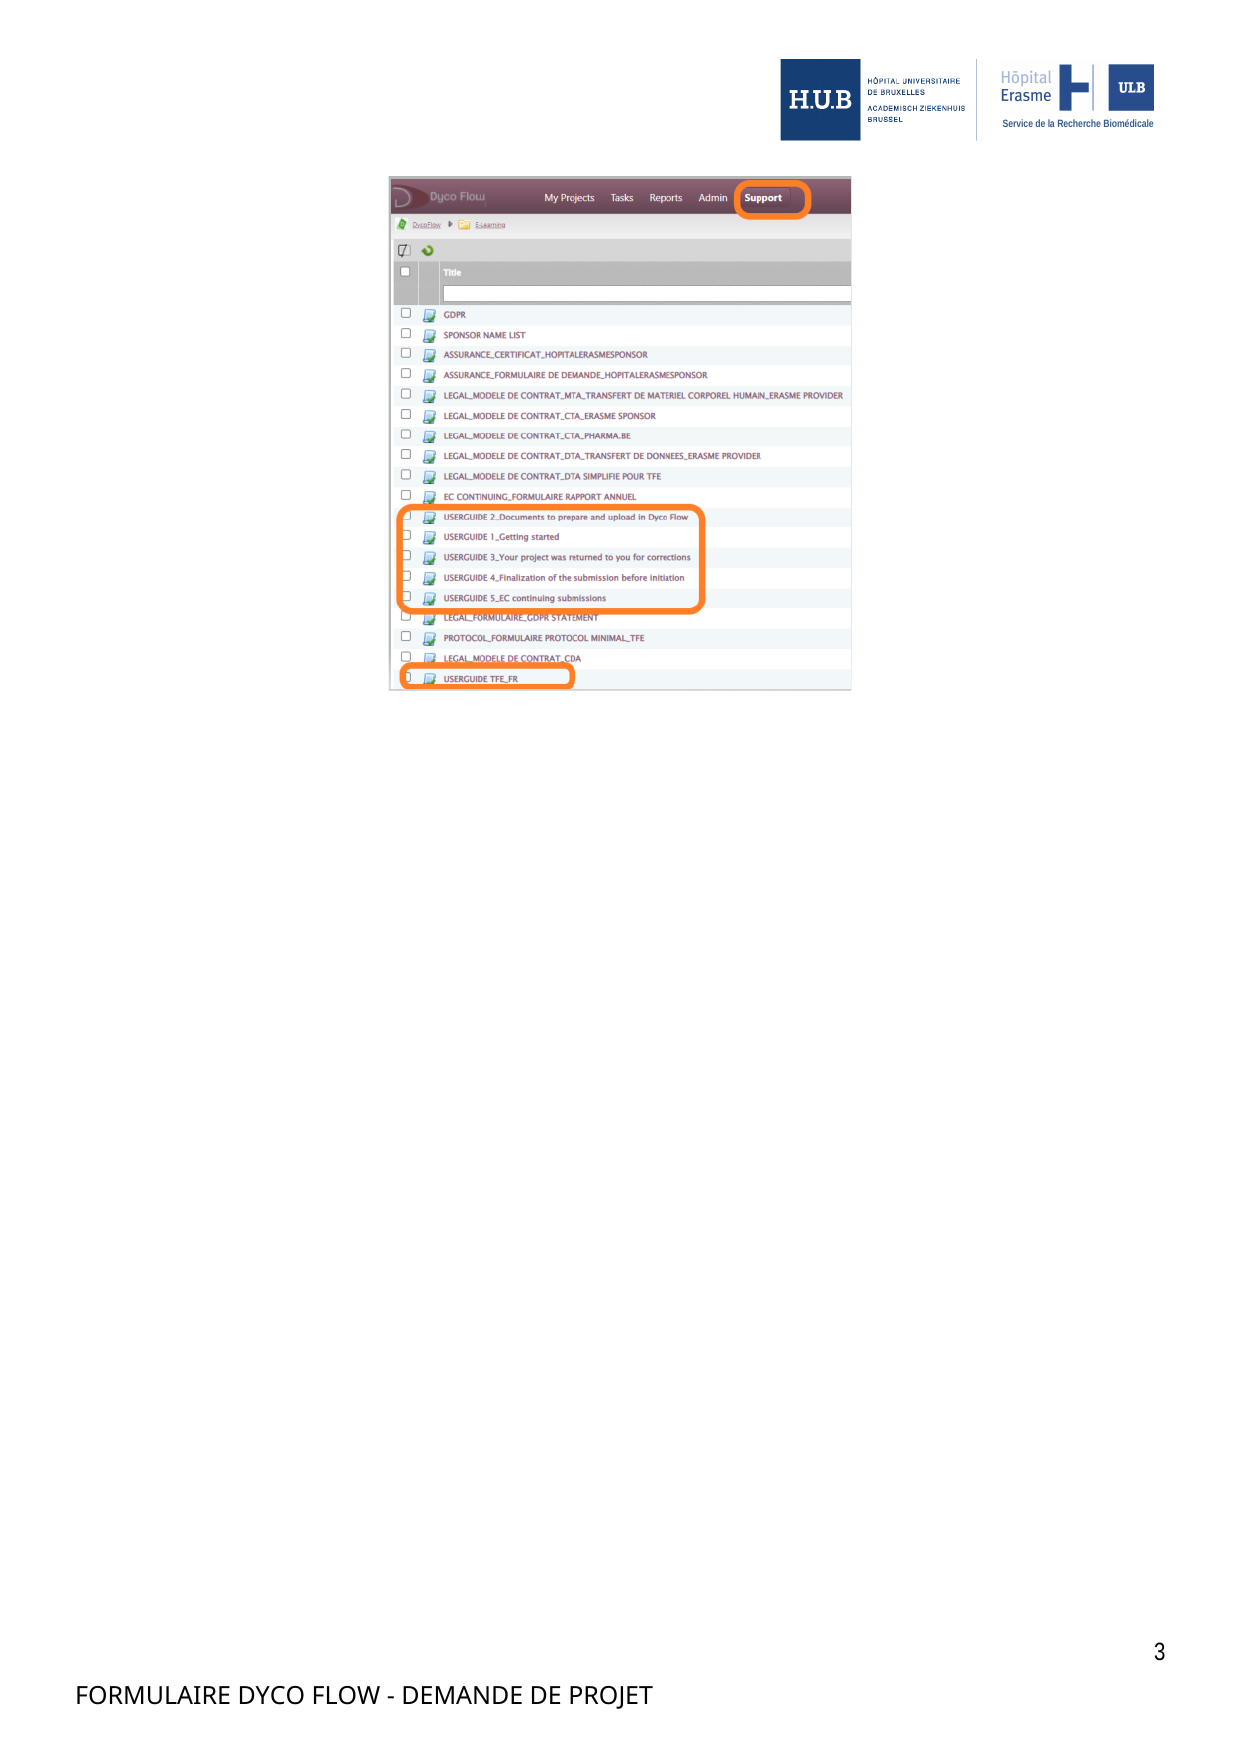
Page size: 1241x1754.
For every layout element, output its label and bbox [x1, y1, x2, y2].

picture [388, 176, 852, 691]
picture [780, 59, 977, 141]
